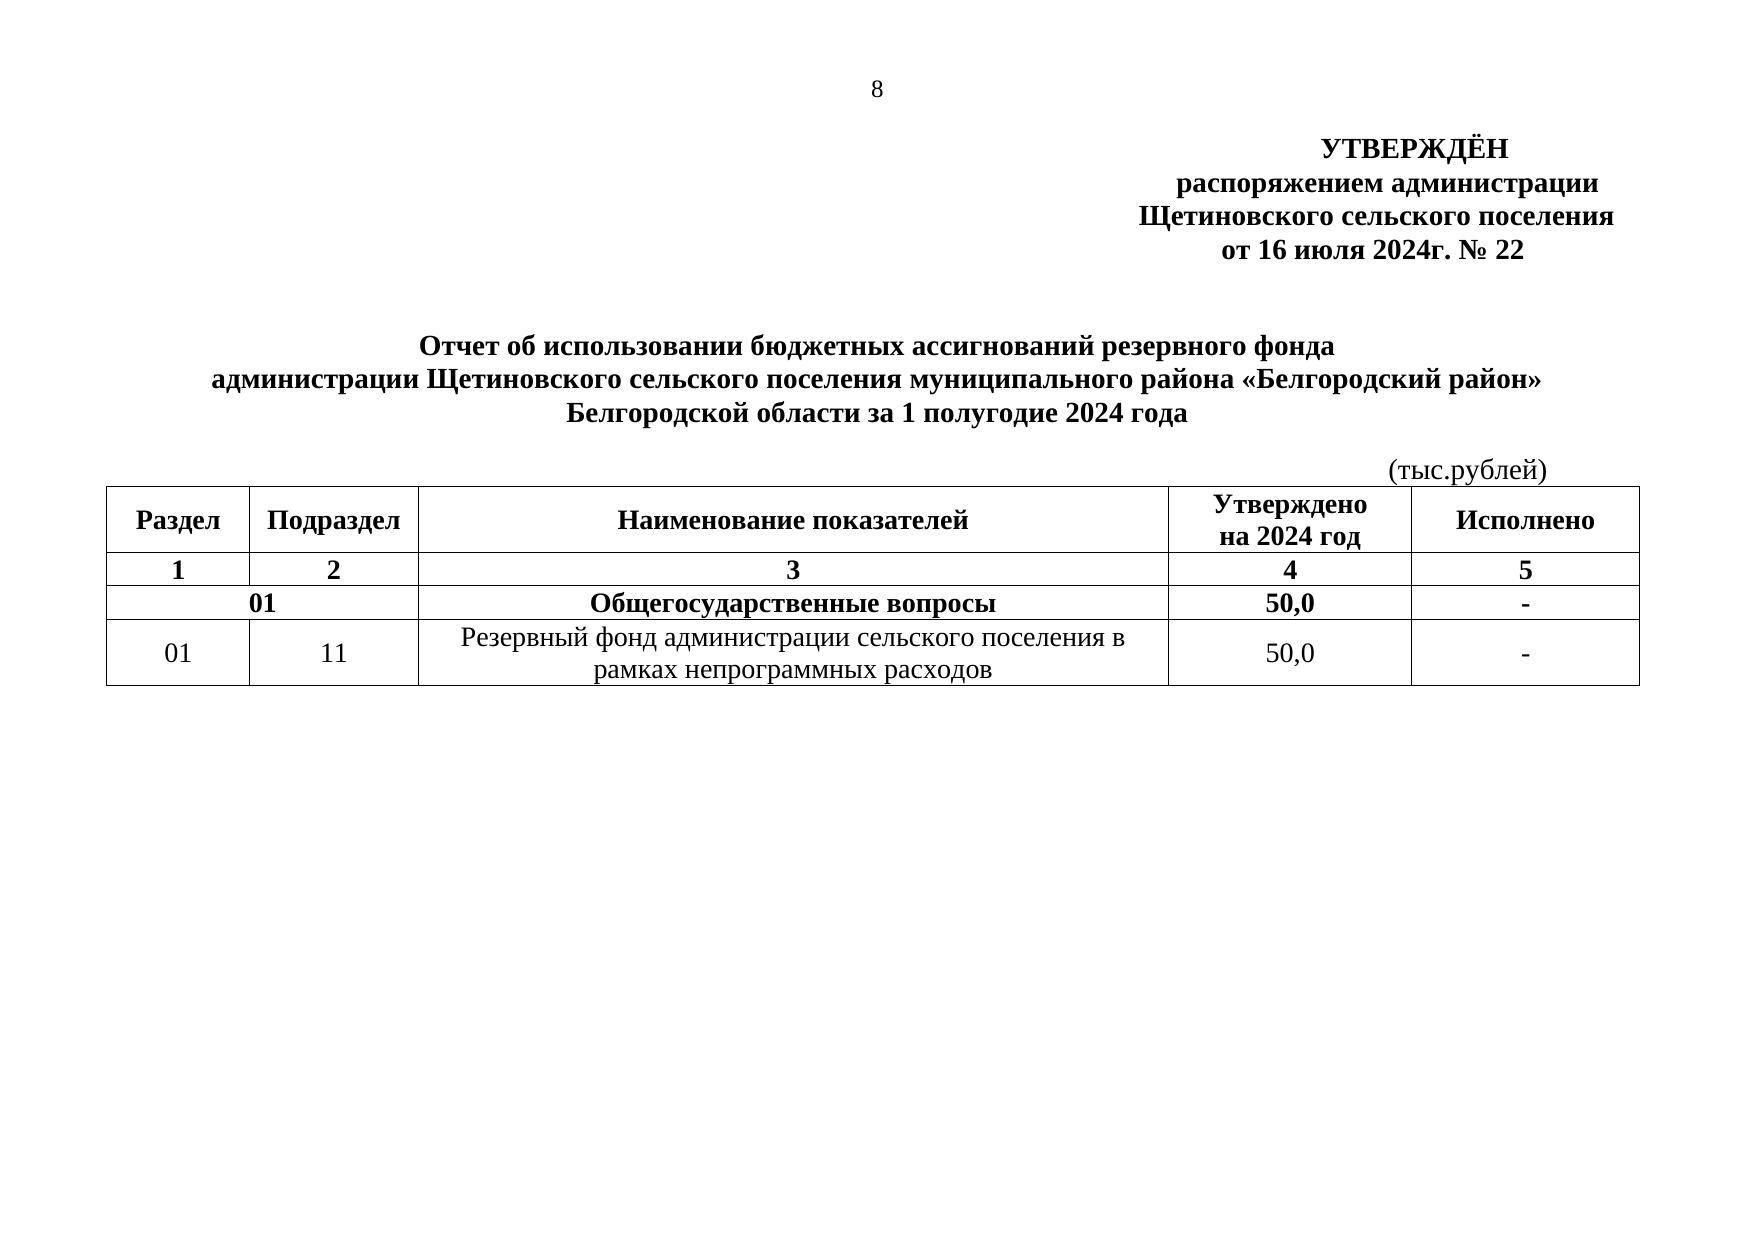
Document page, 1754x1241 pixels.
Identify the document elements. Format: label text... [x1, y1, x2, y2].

table_header Утверждено на 2024 год [1169, 487, 1411, 552]
table_cell - [1412, 586, 1639, 619]
table_cell 50,0 [1169, 586, 1411, 619]
table_header Наименование показателей [419, 487, 1168, 552]
table_cell 4 [1169, 553, 1411, 585]
table_cell 11 [250, 620, 418, 684]
text Щетиновского сельского поселения [118, 198, 1636, 232]
table_header Исполнено [1412, 487, 1639, 552]
table_cell Резервный фонд администрации сельского поселения в рамках непрограммных расходов [419, 620, 1168, 684]
table_header Подраздел [250, 487, 418, 552]
text УТВЕРЖДЁН [118, 131, 1636, 165]
text распоряжением администрации [118, 165, 1636, 198]
table_cell Общегосударственные вопросы [419, 586, 1168, 619]
text (тыс.рублей) [118, 452, 1636, 486]
table_cell 1 [107, 553, 249, 585]
table_cell 50,0 [1169, 620, 1411, 684]
table_header Раздел [107, 487, 249, 552]
table_cell 2 [250, 553, 418, 585]
table_cell - [1412, 620, 1639, 684]
text администрации Щетиновского сельского поселения муниципального района «Белгородский район» Белгородской области за 1 полугодие 2024 года [118, 361, 1636, 428]
text Отчет об использовании бюджетных ассигнований резервного фонда [118, 328, 1636, 361]
table_cell 01 [107, 620, 249, 684]
text от 16 июля 2024г. № 22 [118, 232, 1636, 266]
table_cell 5 [1412, 553, 1639, 585]
table_cell 01 [107, 586, 418, 619]
table_cell 3 [419, 553, 1168, 585]
